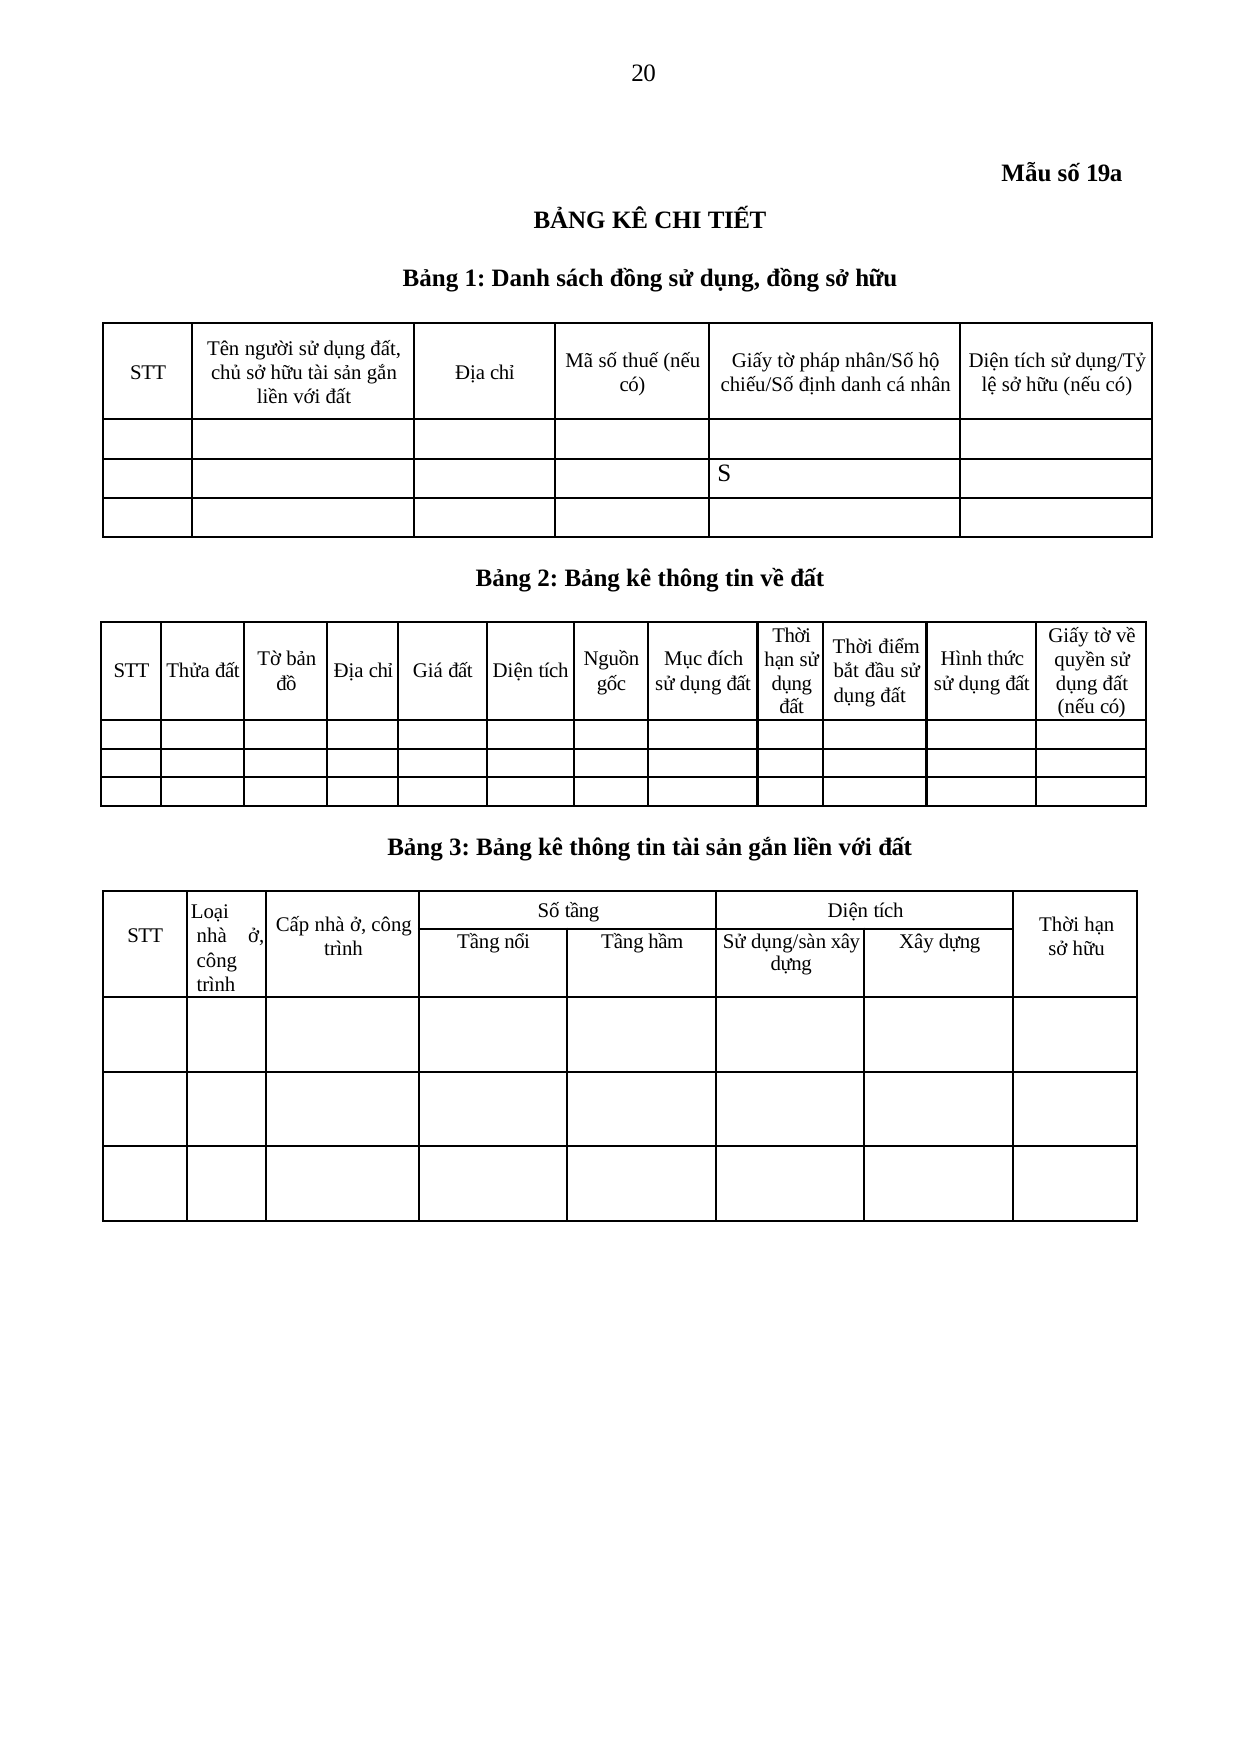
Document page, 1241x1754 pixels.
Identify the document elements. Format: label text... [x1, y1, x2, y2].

table_cell [556, 460, 708, 497]
table_cell [245, 750, 326, 776]
table_cell [759, 750, 822, 776]
table_cell [1014, 1073, 1136, 1145]
table_cell [328, 750, 397, 776]
table_cell [488, 750, 573, 776]
table_header Tên người sử dụng đất, chủ sở hữu tài sản gắn liền với đất [193, 324, 413, 418]
table_cell Tầng nổi [420, 930, 566, 996]
table_cell [102, 721, 160, 748]
table_cell [162, 721, 243, 748]
table_cell [328, 778, 397, 805]
table_cell [188, 1073, 265, 1145]
table_cell [267, 1147, 418, 1220]
table_header STT [104, 892, 186, 996]
table_cell [824, 778, 925, 805]
table_header Mã số thuế (nếu có) [556, 324, 708, 418]
table_cell [420, 1073, 566, 1145]
table_cell [575, 778, 647, 805]
table_header Giá đất [399, 623, 486, 719]
table_cell [104, 460, 191, 497]
table_cell [568, 998, 715, 1071]
table_cell [420, 998, 566, 1071]
table_cell [188, 1147, 265, 1220]
table_cell [188, 998, 265, 1071]
table_header Số tầng [420, 892, 715, 927]
table_cell [1037, 750, 1145, 776]
table_header Diện tích [717, 892, 1012, 927]
table_cell [759, 778, 822, 805]
table_cell [928, 778, 1035, 805]
table_cell [928, 750, 1035, 776]
table_cell [556, 499, 708, 536]
table_header STT [104, 324, 191, 418]
table_header Thửa đất [162, 623, 243, 719]
table_cell [710, 420, 959, 457]
table_cell [961, 460, 1151, 497]
text Bảng 1: Danh sách đồng sử dụng, đồng sở hữu [286, 263, 1014, 292]
table_cell [717, 998, 863, 1071]
table_cell [1037, 778, 1145, 805]
table_cell [193, 499, 413, 536]
table_cell Sử dụng/sàn xây dựng [717, 930, 863, 996]
table_cell [1014, 1147, 1136, 1220]
table_cell [649, 721, 756, 748]
table_cell [961, 499, 1151, 536]
table_cell [102, 778, 160, 805]
table_cell [575, 721, 647, 748]
table_cell [267, 998, 418, 1071]
table_cell [104, 499, 191, 536]
table_cell [415, 499, 554, 536]
table_cell [568, 1073, 715, 1145]
table_cell [399, 778, 486, 805]
table_cell [488, 721, 573, 748]
table_cell S [710, 460, 959, 497]
table_cell [1014, 998, 1136, 1071]
table_header Thời hạn sử dụng đất [759, 623, 822, 719]
table_header Tờ bản đồ [245, 623, 326, 719]
table_header Mục đích sử dụng đất [649, 623, 756, 719]
table_header Giấy tờ về quyền sử dụng đất (nếu có) [1037, 623, 1145, 719]
table_header Thời hạn sở hữu [1014, 892, 1136, 996]
table_cell [104, 1073, 186, 1145]
table_cell [399, 750, 486, 776]
table_cell [193, 460, 413, 497]
table_cell [710, 499, 959, 536]
text BẢNG KÊ CHI TIẾT [286, 206, 1014, 234]
table_header Diện tích sử dụng/Tỷ lệ sở hữu (nếu có) [961, 324, 1151, 418]
table_cell [649, 778, 756, 805]
table_cell [415, 460, 554, 497]
text Bảng 3: Bảng kê thông tin tài sản gắn liền với đất [59, 832, 1240, 861]
table_cell [104, 420, 191, 457]
table_cell [824, 721, 925, 748]
table_header Cấp nhà ở, công trình [267, 892, 418, 996]
table_cell [488, 778, 573, 805]
table_cell [399, 721, 486, 748]
table_cell Tầng hầm [568, 930, 715, 996]
table_cell [928, 721, 1035, 748]
table_cell [162, 778, 243, 805]
table_cell [759, 721, 822, 748]
table_cell [568, 1147, 715, 1220]
table_header Hình thức sử dụng đất [928, 623, 1035, 719]
table_header Địa chỉ [328, 623, 397, 719]
text Mẫu số 19a [59, 158, 1123, 186]
table_cell [717, 1147, 863, 1220]
table_header Nguồn gốc [575, 623, 647, 719]
table_cell [865, 1147, 1012, 1220]
table_header Diện tích [488, 623, 573, 719]
table_cell [415, 420, 554, 457]
table_header Giấy tờ pháp nhân/Số hộ chiếu/Số định danh cá nhân [710, 324, 959, 418]
table_cell [556, 420, 708, 457]
table_cell [824, 750, 925, 776]
table_cell [865, 998, 1012, 1071]
table_cell [717, 1073, 863, 1145]
table_cell [267, 1073, 418, 1145]
table_cell [1037, 721, 1145, 748]
table_cell [104, 998, 186, 1071]
table_cell [961, 420, 1151, 457]
table_cell [162, 750, 243, 776]
table_cell [102, 750, 160, 776]
table_header STT [102, 623, 160, 719]
table_cell [104, 1147, 186, 1220]
table_cell Xây dựng [865, 930, 1012, 996]
table_header Địa chỉ [415, 324, 554, 418]
table_cell [575, 750, 647, 776]
table_cell [245, 778, 326, 805]
table_cell [193, 420, 413, 457]
table_cell [328, 721, 397, 748]
table_cell [865, 1073, 1012, 1145]
table_cell [420, 1147, 566, 1220]
table_header Loại nhà ở, công trình [188, 892, 265, 996]
table_cell [649, 750, 756, 776]
table_header Thời điểm bắt đầu sử dụng đất [824, 623, 925, 719]
text Bảng 2: Bảng kê thông tin về đất [59, 563, 1240, 591]
table_cell [245, 721, 326, 748]
